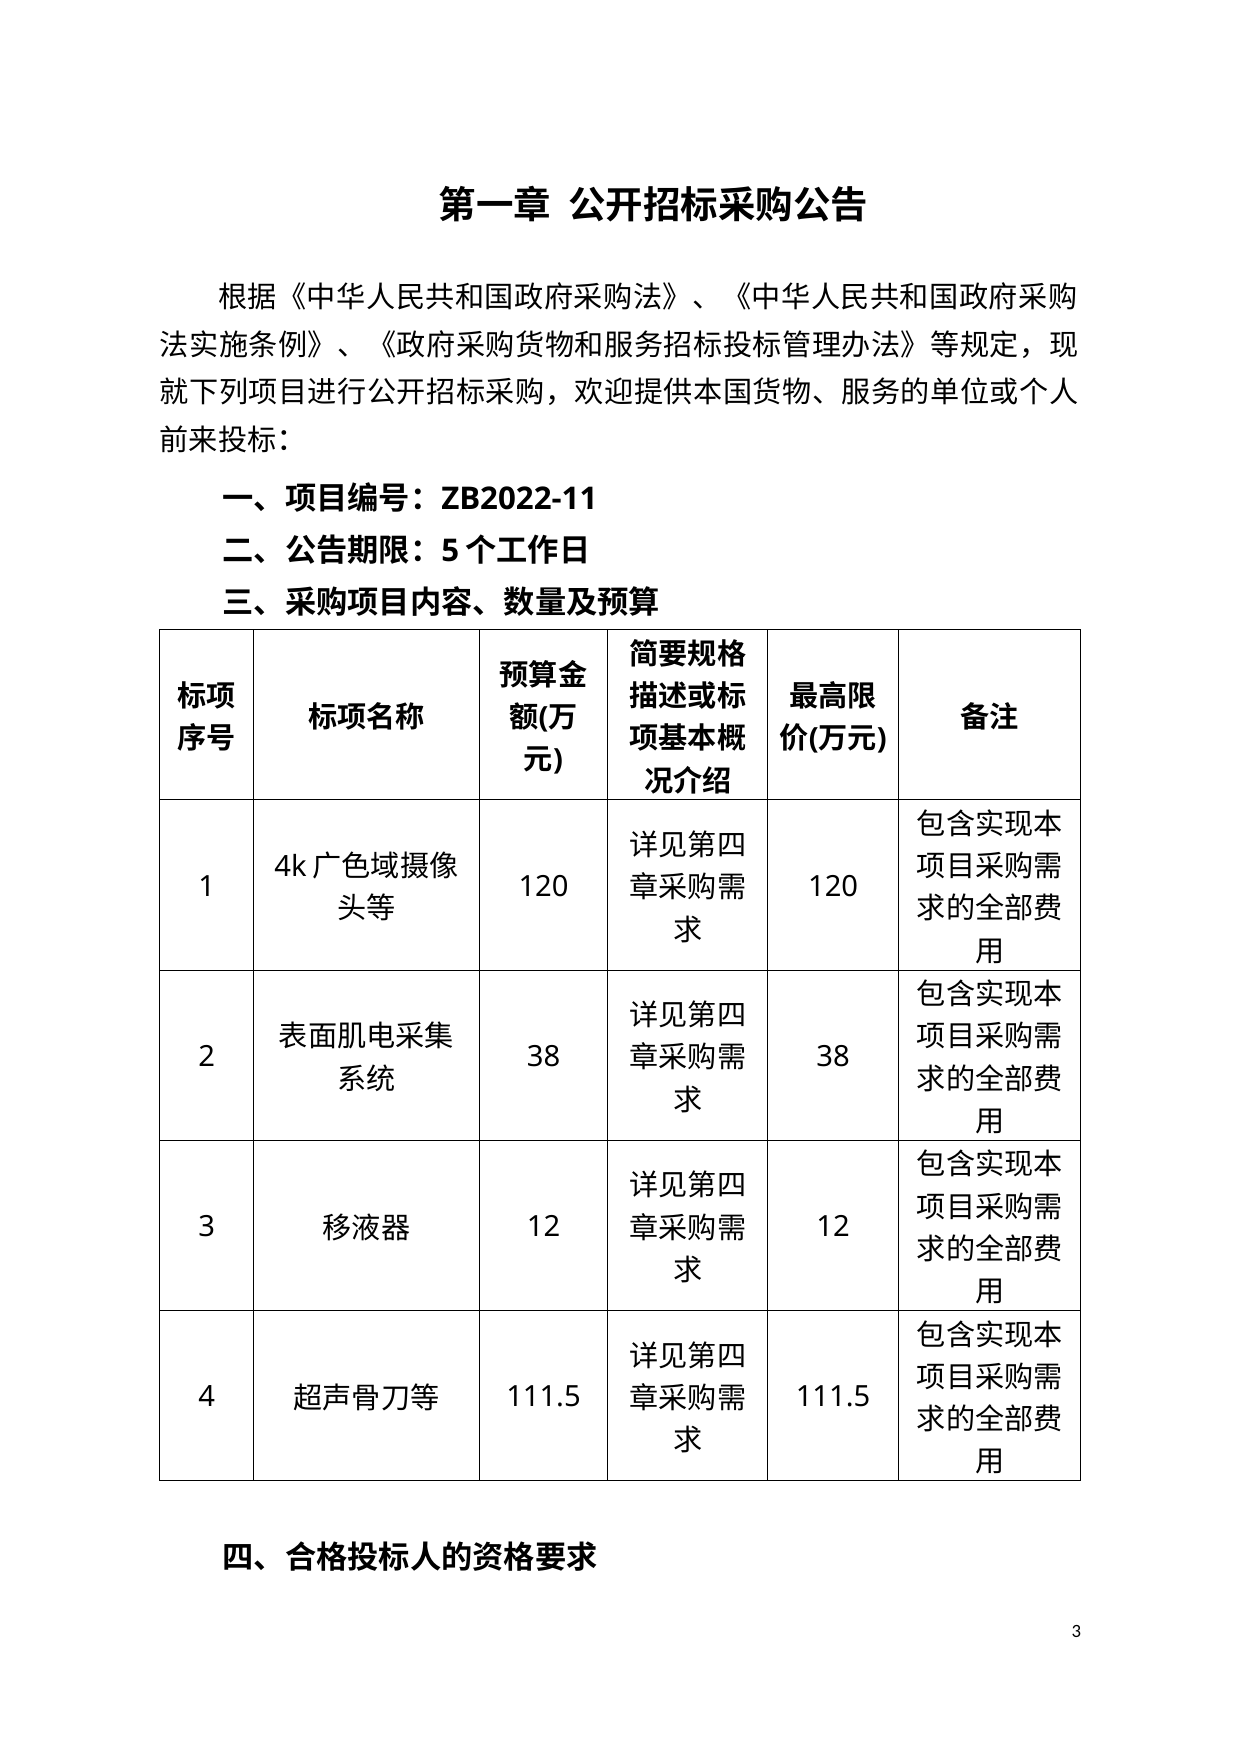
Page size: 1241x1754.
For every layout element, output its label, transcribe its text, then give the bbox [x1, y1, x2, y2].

table_header 标项名称 [254, 630, 479, 799]
table_cell 超声骨刀等 [254, 1311, 479, 1480]
table_header 预算金额(万元) [480, 630, 607, 799]
text 三、采购项目内容、数量及预算 [159, 577, 1081, 622]
table_cell 120 [768, 800, 898, 969]
table_cell 120 [480, 800, 607, 969]
table_header 备注 [899, 630, 1080, 799]
table_cell 1 [160, 800, 253, 969]
table_cell 包含实现本项目采购需求的全部费用 [899, 1311, 1080, 1480]
table_cell 详见第四章采购需求 [608, 1311, 767, 1480]
text 四、合格投标人的资格要求 [159, 1530, 1081, 1578]
table_cell 38 [480, 971, 607, 1140]
table_cell 12 [768, 1141, 898, 1310]
table_cell 详见第四章采购需求 [608, 1141, 767, 1310]
table_cell 111.5 [768, 1311, 898, 1480]
table_cell 包含实现本项目采购需求的全部费用 [899, 800, 1080, 969]
table_cell 12 [480, 1141, 607, 1310]
table_cell 表面肌电采集系统 [254, 971, 479, 1140]
table_cell 2 [160, 971, 253, 1140]
table_cell 包含实现本项目采购需求的全部费用 [899, 1141, 1080, 1310]
table_cell 111.5 [480, 1311, 607, 1480]
table_cell 移液器 [254, 1141, 479, 1310]
text 根据《中华人民共和国政府采购法》、《中华人民共和国政府采购法实施条例》、《政府采购货物和服务招标投标管理办法》等规定，现就下列项目进行公开招标采购，欢迎提供本国货物、服务的单位或个人前来投标： [159, 269, 1081, 460]
table_cell 详见第四章采购需求 [608, 800, 767, 969]
table_cell 38 [768, 971, 898, 1140]
text 第一章 公开招标采购公告 [159, 175, 1081, 229]
table_cell 3 [160, 1141, 253, 1310]
table_cell 4k广色域摄像头等 [254, 800, 479, 969]
text 二、公告期限：5个工作日 [159, 525, 1081, 570]
table_cell 详见第四章采购需求 [608, 971, 767, 1140]
table_cell 包含实现本项目采购需求的全部费用 [899, 971, 1080, 1140]
table_header 最高限价(万元) [768, 630, 898, 799]
text 一、项目编号：ZB2022-11 [159, 473, 1081, 518]
table_header 标项序号 [160, 630, 253, 799]
table_cell 4 [160, 1311, 253, 1480]
table_header 简要规格描述或标项基本概况介绍 [608, 630, 767, 799]
